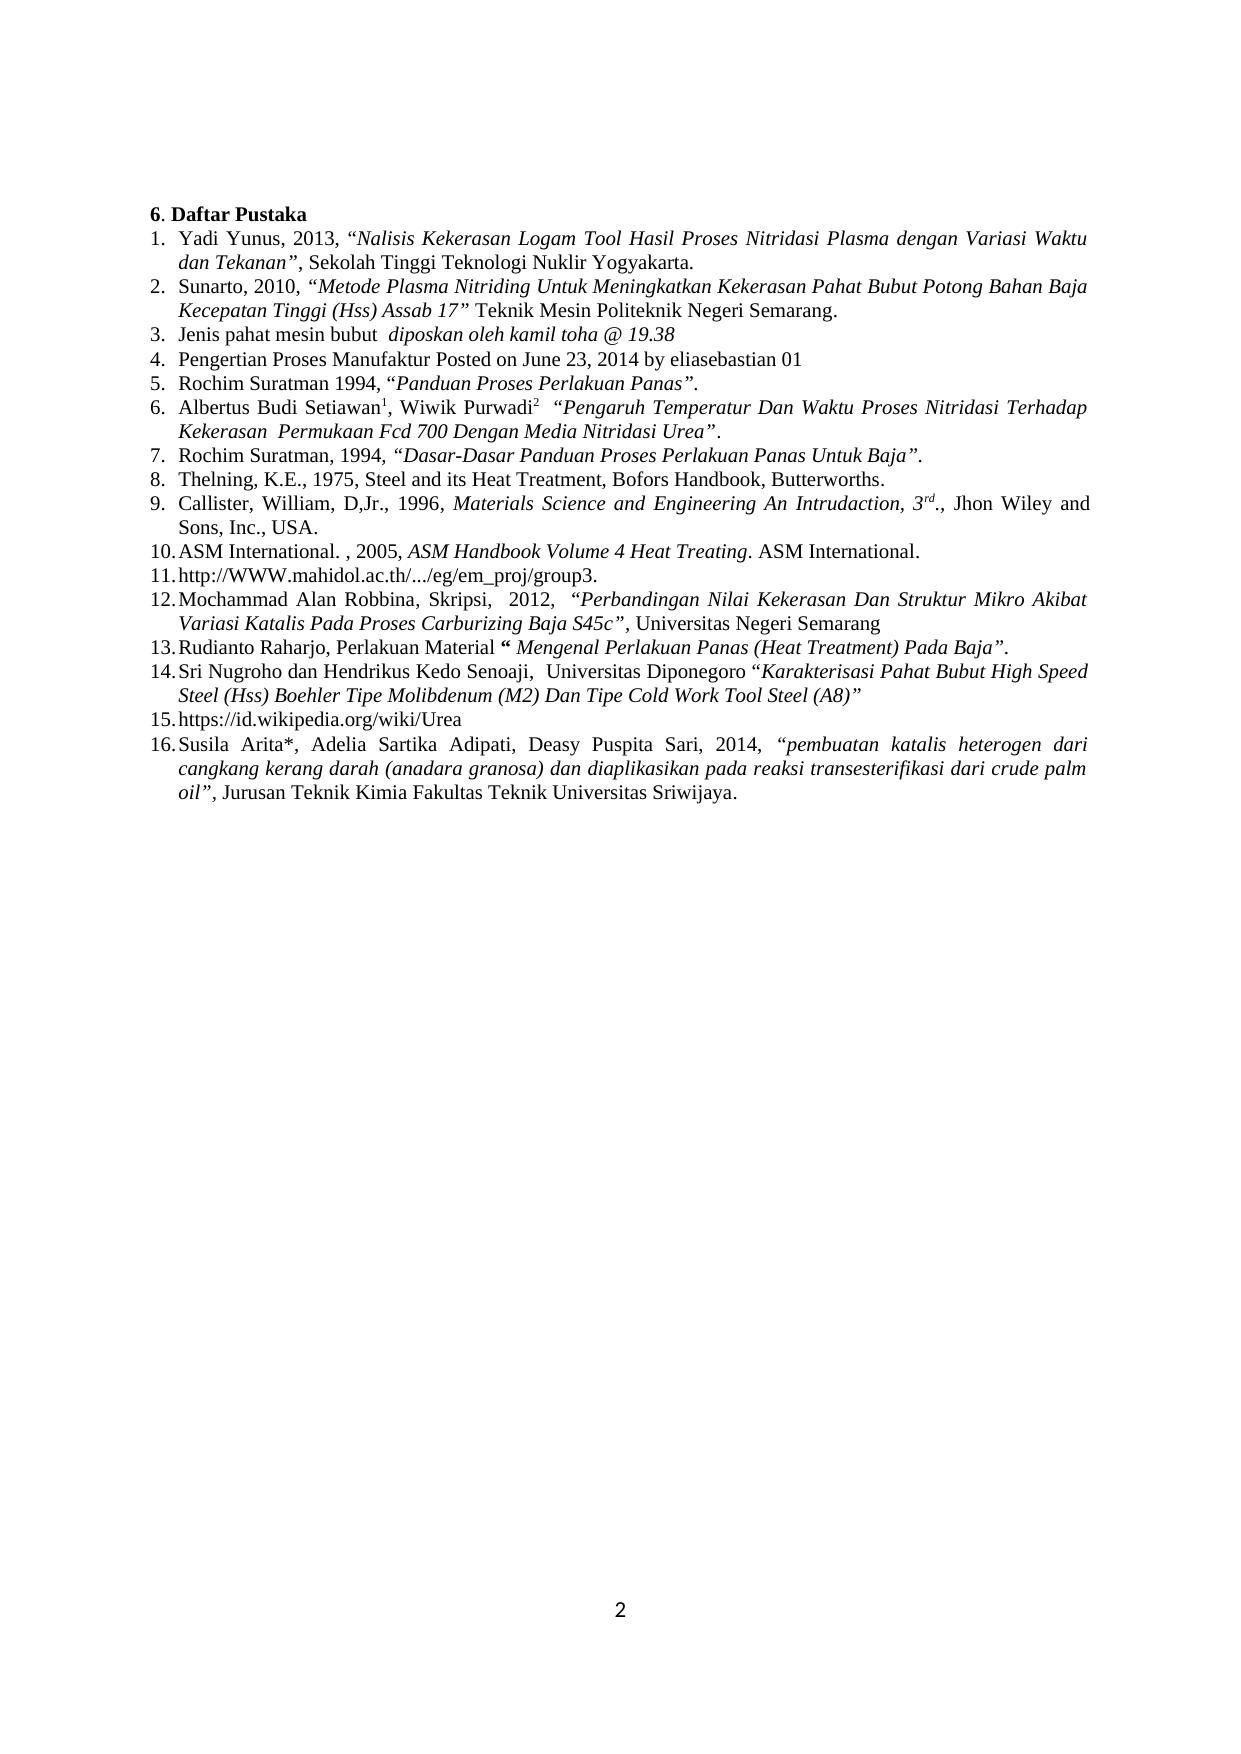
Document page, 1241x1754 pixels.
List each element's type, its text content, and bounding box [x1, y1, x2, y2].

list Pengertian Proses Manufaktur Posted on June 23, 2014 by eliasebastian 01 [150, 346, 1090, 371]
list Rochim Suratman, 1994, “Dasar-Dasar Panduan Proses Perlakuan Panas Untuk Baja”. [150, 443, 1090, 467]
list Rochim Suratman 1994, “Panduan Proses Perlakuan Panas”. [150, 371, 1090, 394]
list Yadi Yunus, 2013, “Nalisis Kekerasan Logam Tool Hasil Proses Nitridasi Plasma dengan Variasi Waktu dan Tekanan”, Sekolah Tinggi Teknologi Nuklir Yogyakarta. [150, 226, 1090, 274]
list ASM International. , 2005, ASM Handbook Volume 4 Heat Treating. ASM International. [150, 539, 1090, 563]
list https://id.wikipedia.org/wiki/Urea [150, 707, 1090, 731]
list Sri Nugroho dan Hendrikus Kedo Senoaji, Universitas Diponegoro “Karakterisasi Pahat Bubut High Speed Steel (Hss) Boehler Tipe Molibdenum (M2) Dan Tipe Cold Work Tool Steel (A8)” [150, 659, 1090, 707]
list Sunarto, 2010, “Metode Plasma Nitriding Untuk Meningkatkan Kekerasan Pahat Bubut Potong Bahan Baja Kecepatan Tinggi (Hss) Assab 17” Teknik Mesin Politeknik Negeri Semarang. [150, 274, 1090, 322]
list Jenis pahat mesin bubut diposkan oleh kamil toha @ 19.38 [150, 322, 1090, 346]
list Thelning, K.E., 1975, Steel and its Heat Treatment, Bofors Handbook, Butterworths. [150, 467, 1090, 491]
list Rudianto Raharjo, Perlakuan Material “ Mengenal Perlakuan Panas (Heat Treatment) Pada Baja”. [150, 635, 1090, 659]
text 6. Daftar Pustaka [150, 202, 1090, 226]
list Susila Arita*, Adelia Sartika Adipati, Deasy Puspita Sari, 2014, “pembuatan katalis heterogen dari cangkang kerang darah (anadara granosa) dan diaplikasikan pada reaksi transesterifikasi dari crude palm oil”, Jurusan Teknik Kimia Fakultas Teknik Universitas Sriwijaya. [150, 731, 1090, 804]
list Mochammad Alan Robbina, Skripsi, 2012, “Perbandingan Nilai Kekerasan Dan Struktur Mikro Akibat Variasi Katalis Pada Proses Carburizing Baja S45c”, Universitas Negeri Semarang [150, 587, 1090, 635]
list http://WWW.mahidol.ac.th/.../eg/em_proj/group3. [150, 563, 1090, 587]
list Albertus Budi Setiawan1, Wiwik Purwadi2 “Pengaruh Temperatur Dan Waktu Proses Nitridasi Terhadap Kekerasan Permukaan Fcd 700 Dengan Media Nitridasi Urea”. [150, 394, 1090, 443]
list Callister, William, D,Jr., 1996, Materials Science and Engineering An Intrudaction, 3rd., Jhon Wiley and Sons, Inc., USA. [150, 491, 1090, 539]
